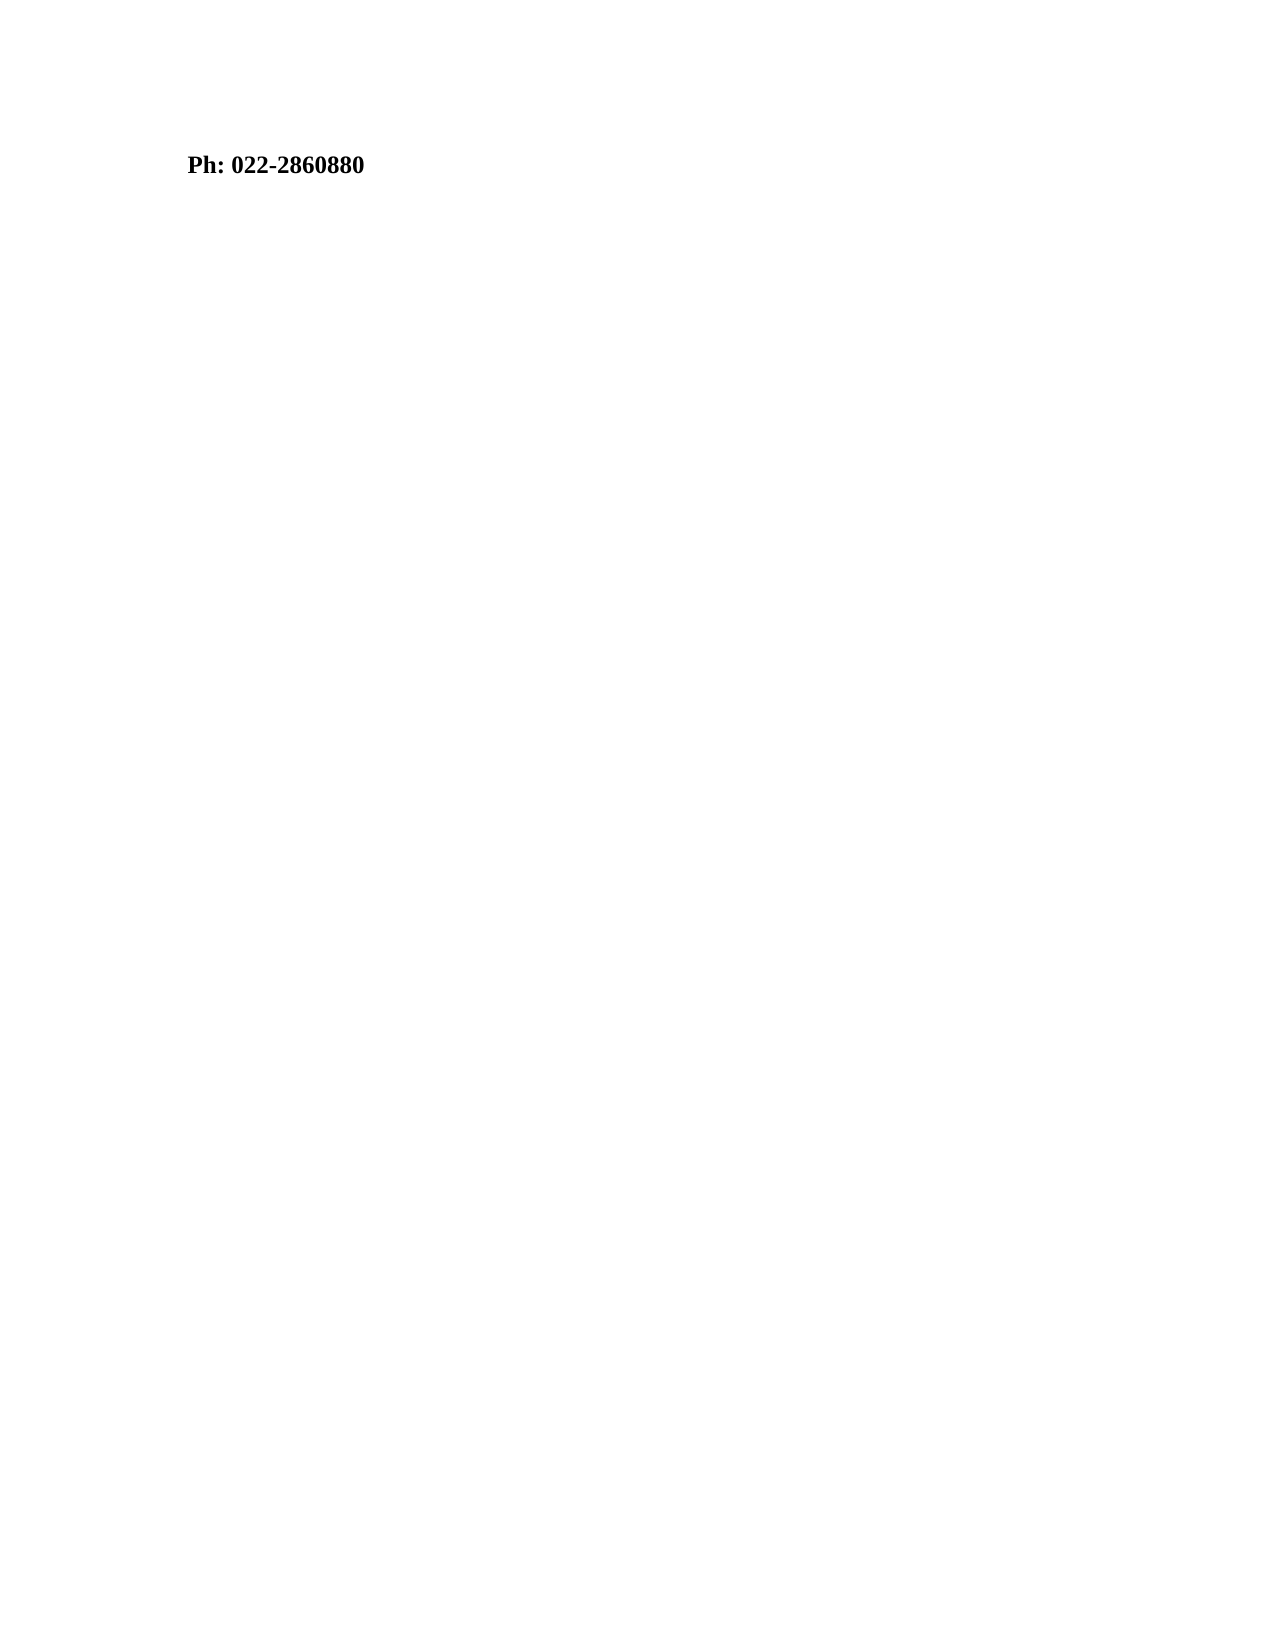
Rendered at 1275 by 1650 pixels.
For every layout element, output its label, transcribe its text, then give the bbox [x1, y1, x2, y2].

text Ph: 022-2860880 [187, 150, 1087, 179]
